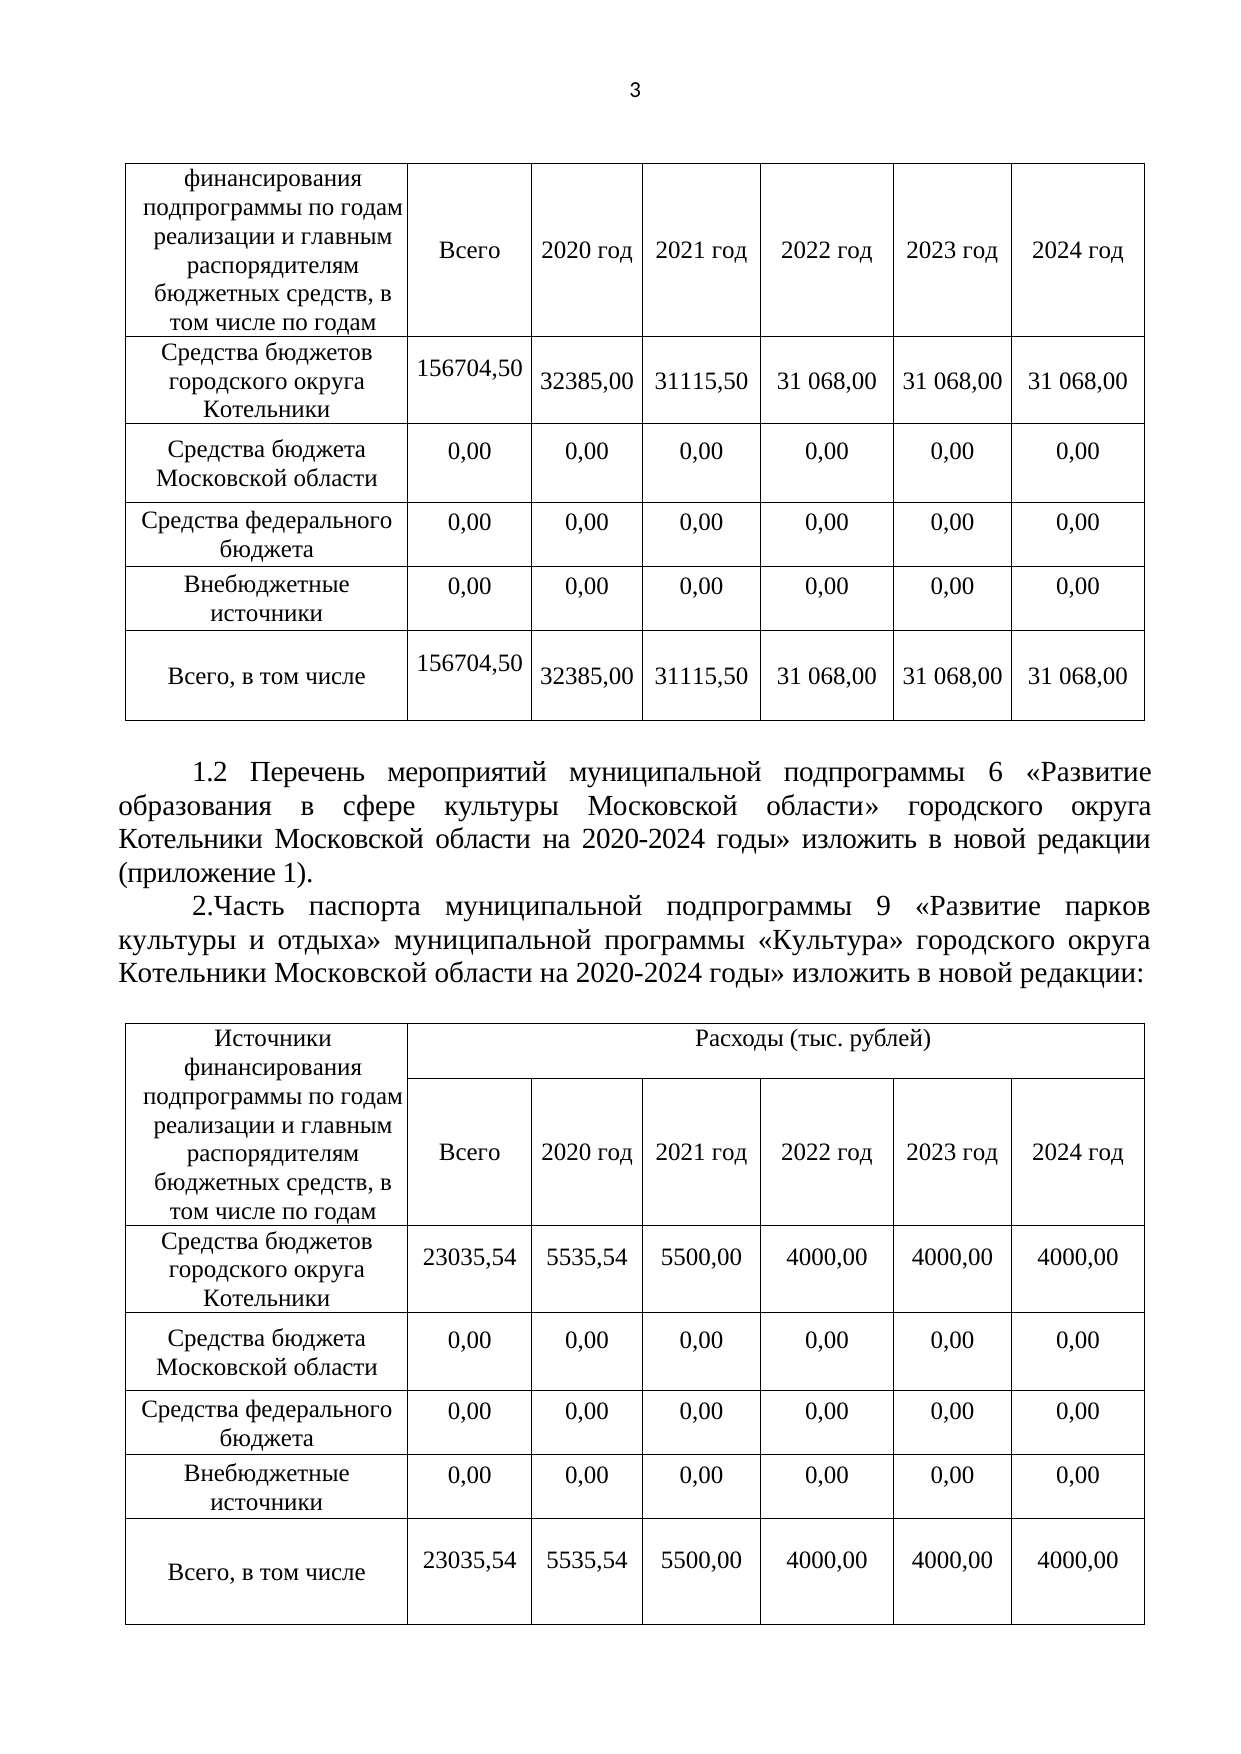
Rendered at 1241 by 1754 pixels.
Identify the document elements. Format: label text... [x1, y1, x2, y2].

table_cell 0,00 [894, 567, 1011, 629]
table_cell 0,00 [1012, 503, 1144, 566]
table_cell 0,00 [408, 1455, 531, 1518]
table_cell Внебюджетные источники [126, 567, 407, 629]
table_cell 0,00 [761, 424, 893, 502]
text 1.2 Перечень мероприятий муниципальной подпрограммы 6 «Развитие образования в сфере культуры Московской области» городского округа Котельники Московской области на 2020-2024 годы» изложить в новой редакции (приложение 1). [118, 754, 1152, 888]
table_cell 0,00 [408, 1391, 531, 1454]
table_cell 0,00 [1012, 1455, 1144, 1518]
table_cell 2023 год [894, 1079, 1011, 1225]
table_cell Средства бюджета Московской области [126, 1313, 407, 1390]
table_cell Внебюджетные источники [126, 1455, 407, 1518]
table_cell 0,00 [761, 567, 893, 629]
table_cell 0,00 [408, 1313, 531, 1390]
table_cell 23035,54 [408, 1226, 531, 1312]
table_cell 2023 год [894, 164, 1011, 336]
table_cell 156704,50 [408, 337, 531, 423]
table_cell 0,00 [761, 1391, 893, 1454]
table_cell 0,00 [643, 1455, 760, 1518]
table_cell 0,00 [643, 1313, 760, 1390]
table_cell 0,00 [408, 567, 531, 629]
table_cell Средства бюджетов городского округа Котельники [126, 1226, 407, 1312]
table_cell 4000,00 [761, 1519, 893, 1624]
table_cell 5535,54 [532, 1226, 642, 1312]
table_cell 4000,00 [1012, 1519, 1144, 1624]
table_cell 0,00 [894, 1455, 1011, 1518]
table_cell 0,00 [761, 1455, 893, 1518]
table_cell 0,00 [894, 1313, 1011, 1390]
table_cell 32385,00 [532, 631, 642, 719]
table_cell 156704,50 [408, 631, 531, 719]
table_cell 0,00 [643, 503, 760, 566]
table_cell 4000,00 [1012, 1226, 1144, 1312]
table_cell 0,00 [408, 503, 531, 566]
table_cell 2024 год [1012, 164, 1144, 336]
table_cell 2022 год [761, 1079, 893, 1225]
table_cell 0,00 [532, 1455, 642, 1518]
table_cell 31 068,00 [761, 631, 893, 719]
table_cell 31 068,00 [1012, 337, 1144, 423]
table_cell 0,00 [643, 424, 760, 502]
table_cell 0,00 [1012, 1313, 1144, 1390]
table_cell 4000,00 [894, 1226, 1011, 1312]
table_cell 0,00 [761, 503, 893, 566]
table_cell 2024 год [1012, 1079, 1144, 1225]
table_cell 0,00 [894, 503, 1011, 566]
table_cell 23035,54 [408, 1519, 531, 1624]
table_cell 0,00 [1012, 567, 1144, 629]
table_cell 31 068,00 [894, 337, 1011, 423]
table_cell Всего [408, 1079, 531, 1225]
table_cell 31 068,00 [1012, 631, 1144, 719]
table_header Расходы (тыс. рублей) [408, 1024, 1144, 1077]
table_cell 0,00 [643, 1391, 760, 1454]
table_cell 0,00 [532, 567, 642, 629]
table_cell 0,00 [532, 1313, 642, 1390]
table_cell 0,00 [532, 1391, 642, 1454]
table_cell 4000,00 [894, 1519, 1011, 1624]
table_cell Всего, в том числе [126, 1519, 407, 1624]
table_cell 31115,50 [643, 337, 760, 423]
table_cell 0,00 [643, 567, 760, 629]
text 2.Часть паспорта муниципальной подпрограммы 9 «Развитие парков культуры и отдыха» муниципальной программы «Культура» городского округа Котельники Московской области на 2020-2024 годы» изложить в новой редакции: [118, 888, 1152, 989]
table_cell 2020 год [532, 164, 642, 336]
table_cell 31 068,00 [761, 337, 893, 423]
table_cell 32385,00 [532, 337, 642, 423]
table_header Источники финансирования подпрограммы по годам реализации и главным распорядителям бюджетных средств, в том числе по годам [126, 1024, 407, 1225]
table_cell 4000,00 [761, 1226, 893, 1312]
table_cell 2021 год [643, 1079, 760, 1225]
table_cell Средства бюджета Московской области [126, 424, 407, 502]
table_cell Всего [408, 164, 531, 336]
table_cell 31 068,00 [894, 631, 1011, 719]
table_cell 31115,50 [643, 631, 760, 719]
table_cell 0,00 [894, 1391, 1011, 1454]
table_cell 5535,54 [532, 1519, 642, 1624]
table_cell 5500,00 [643, 1519, 760, 1624]
table_cell 0,00 [532, 424, 642, 502]
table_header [126, 164, 407, 336]
table_cell 0,00 [532, 503, 642, 566]
table_cell 0,00 [761, 1313, 893, 1390]
table_cell 2022 год [761, 164, 893, 336]
table_cell 0,00 [894, 424, 1011, 502]
table_cell 0,00 [1012, 1391, 1144, 1454]
table_cell Средства бюджетов городского округа Котельники [126, 337, 407, 423]
table_cell Средства федерального бюджета [126, 1391, 407, 1454]
table_cell 2021 год [643, 164, 760, 336]
table_cell 0,00 [1012, 424, 1144, 502]
table_cell Всего, в том числе [126, 631, 407, 719]
table_cell 0,00 [408, 424, 531, 502]
table_cell 2020 год [532, 1079, 642, 1225]
table_cell 5500,00 [643, 1226, 760, 1312]
table_cell Средства федерального бюджета [126, 503, 407, 566]
